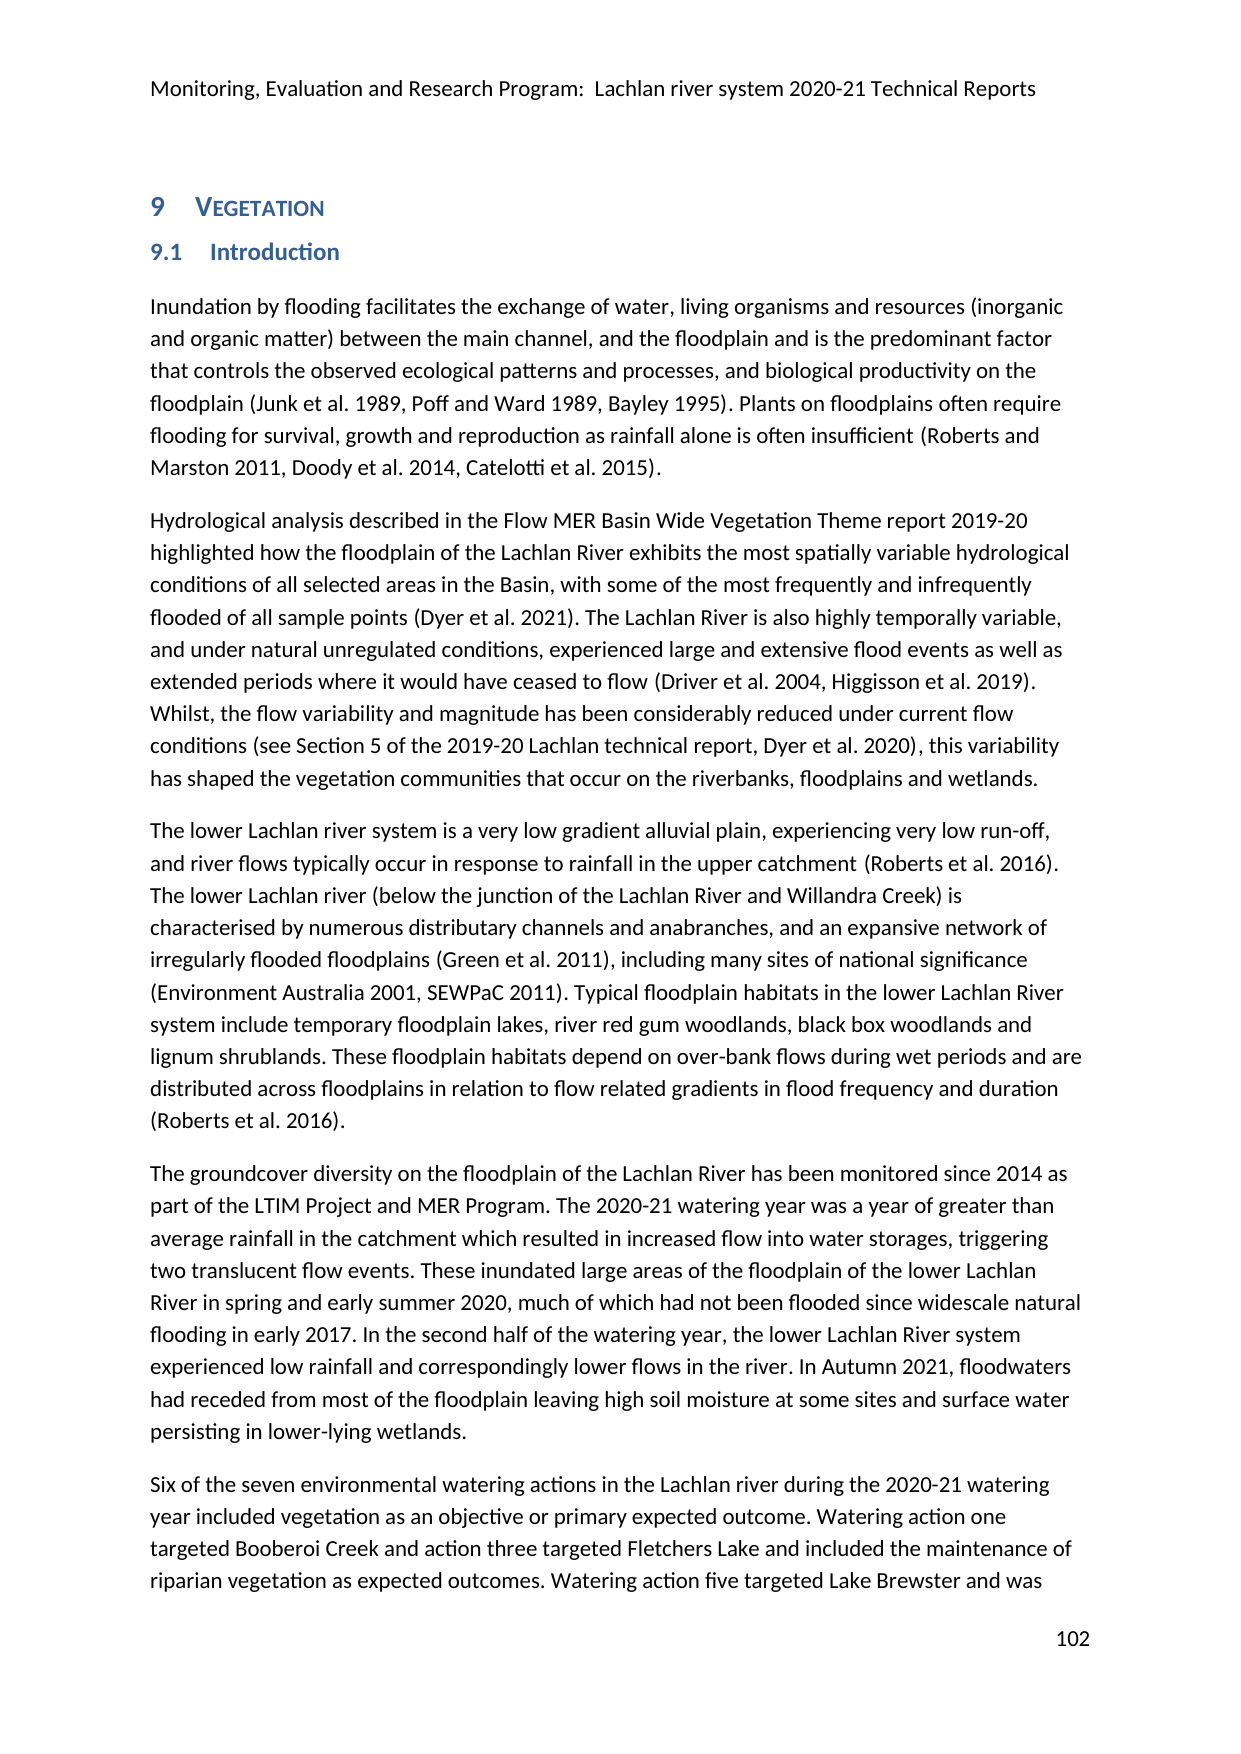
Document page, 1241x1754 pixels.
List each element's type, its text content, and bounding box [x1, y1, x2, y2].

subtitle Vegetation [150, 188, 1090, 224]
text Inundation by flooding facilitates the exchange of water, living organisms and resources (inorganic and organic matter) between the main channel, and the floodplain and is the predominant factor that controls the observed ecological patterns and processes, and biological productivity on the floodplain (Junk et al. 1989, Poff and Ward 1989, Bayley 1995). Plants on floodplains often require flooding for survival, growth and reproduction as rainfall alone is often insufficient (Roberts and Marston 2011, Doody et al. 2014, Catelotti et al. 2015). [150, 292, 1090, 481]
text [150, 1470, 1090, 1594]
text The groundcover diversity on the floodplain of the Lachlan River has been monitored since 2014 as part of the LTIM Project and MER Program. The 2020-21 watering year was a year of greater than average rainfall in the catchment which resulted in increased flow into water storages, triggering two translucent flow events. These inundated large areas of the floodplain of the lower Lachlan River in spring and early summer 2020, much of which had not been flooded since widescale natural flooding in early 2017. In the second half of the watering year, the lower Lachlan River system experienced low rainfall and correspondingly lower flows in the river. In Autumn 2021, floodwaters had receded from most of the floodplain leaving high soil moisture at some sites and surface water persisting in lower-lying wetlands. [150, 1159, 1090, 1445]
subtitle Introduction [150, 236, 1090, 267]
text The lower Lachlan river system is a very low gradient alluvial plain, experiencing very low run-off, and river flows typically occur in response to rainfall in the upper catchment (Roberts et al. 2016). The lower Lachlan river (below the junction of the Lachlan River and Willandra Creek) is characterised by numerous distributary channels and anabranches, and an expansive network of irregularly flooded floodplains (Green et al. 2011), including many sites of national significance (Environment Australia 2001, SEWPaC 2011). Typical floodplain habitats in the lower Lachlan River system include temporary floodplain lakes, river red gum woodlands, black box woodlands and lignum shrublands. These floodplain habitats depend on over-bank flows during wet periods and are distributed across floodplains in relation to flow related gradients in flood frequency and duration (Roberts et al. 2016). [150, 817, 1090, 1134]
text Hydrological analysis described in the Flow MER Basin Wide Vegetation Theme report 2019-20 highlighted how the floodplain of the Lachlan River exhibits the most spatially variable hydrological conditions of all selected areas in the Basin, with some of the most frequently and infrequently flooded of all sample points (Dyer et al. 2021). The Lachlan River is also highly temporally variable, and under natural unregulated conditions, experienced large and extensive flood events as well as extended periods where it would have ceased to flow (Driver et al. 2004, Higgisson et al. 2019). Whilst, the flow variability and magnitude has been considerably reduced under current flow conditions (see Section 5 of the 2019-20 Lachlan technical report, Dyer et al. 2020), this variability has shaped the vegetation communities that occur on the riverbanks, floodplains and wetlands. [150, 506, 1090, 792]
